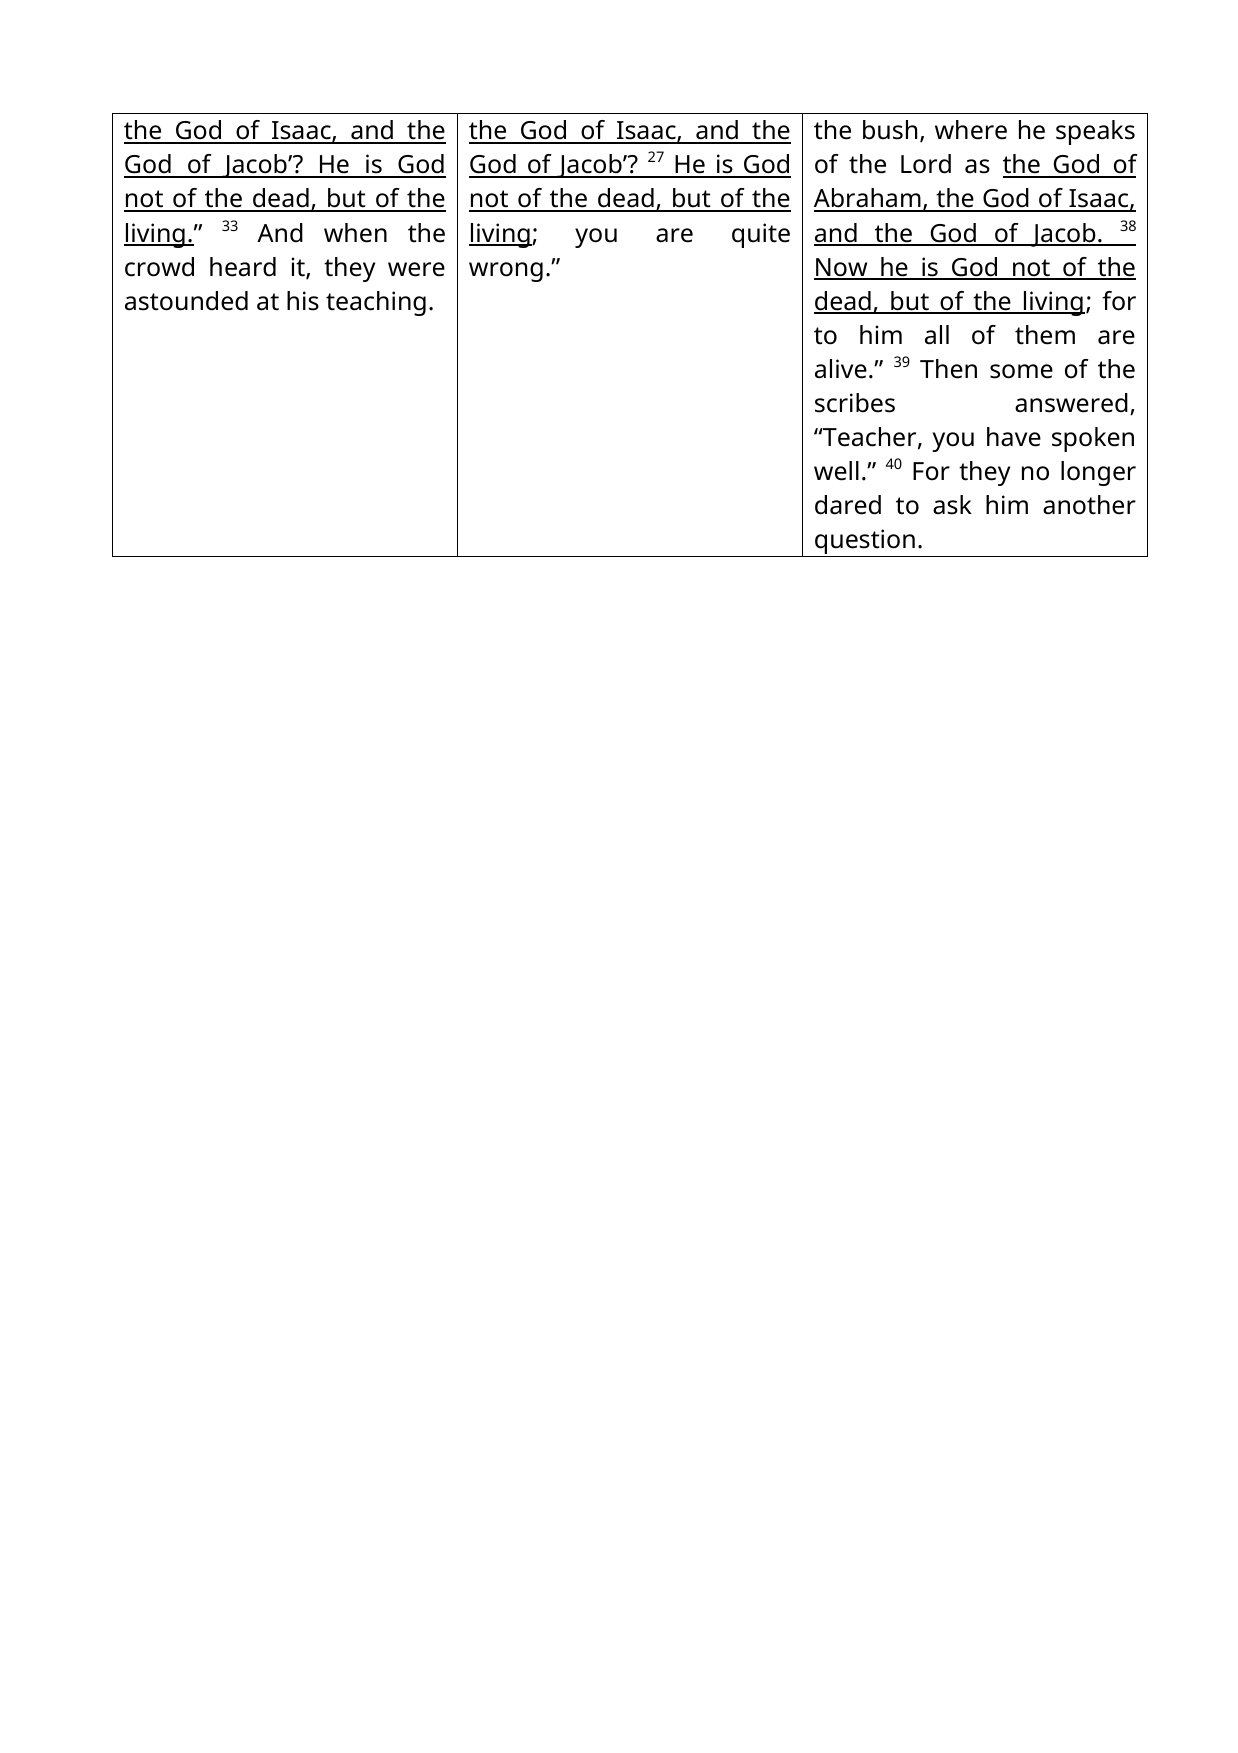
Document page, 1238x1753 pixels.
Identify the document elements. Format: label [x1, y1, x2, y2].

table_cell [458, 114, 802, 556]
table_cell [113, 114, 457, 556]
table_cell [803, 114, 1147, 556]
